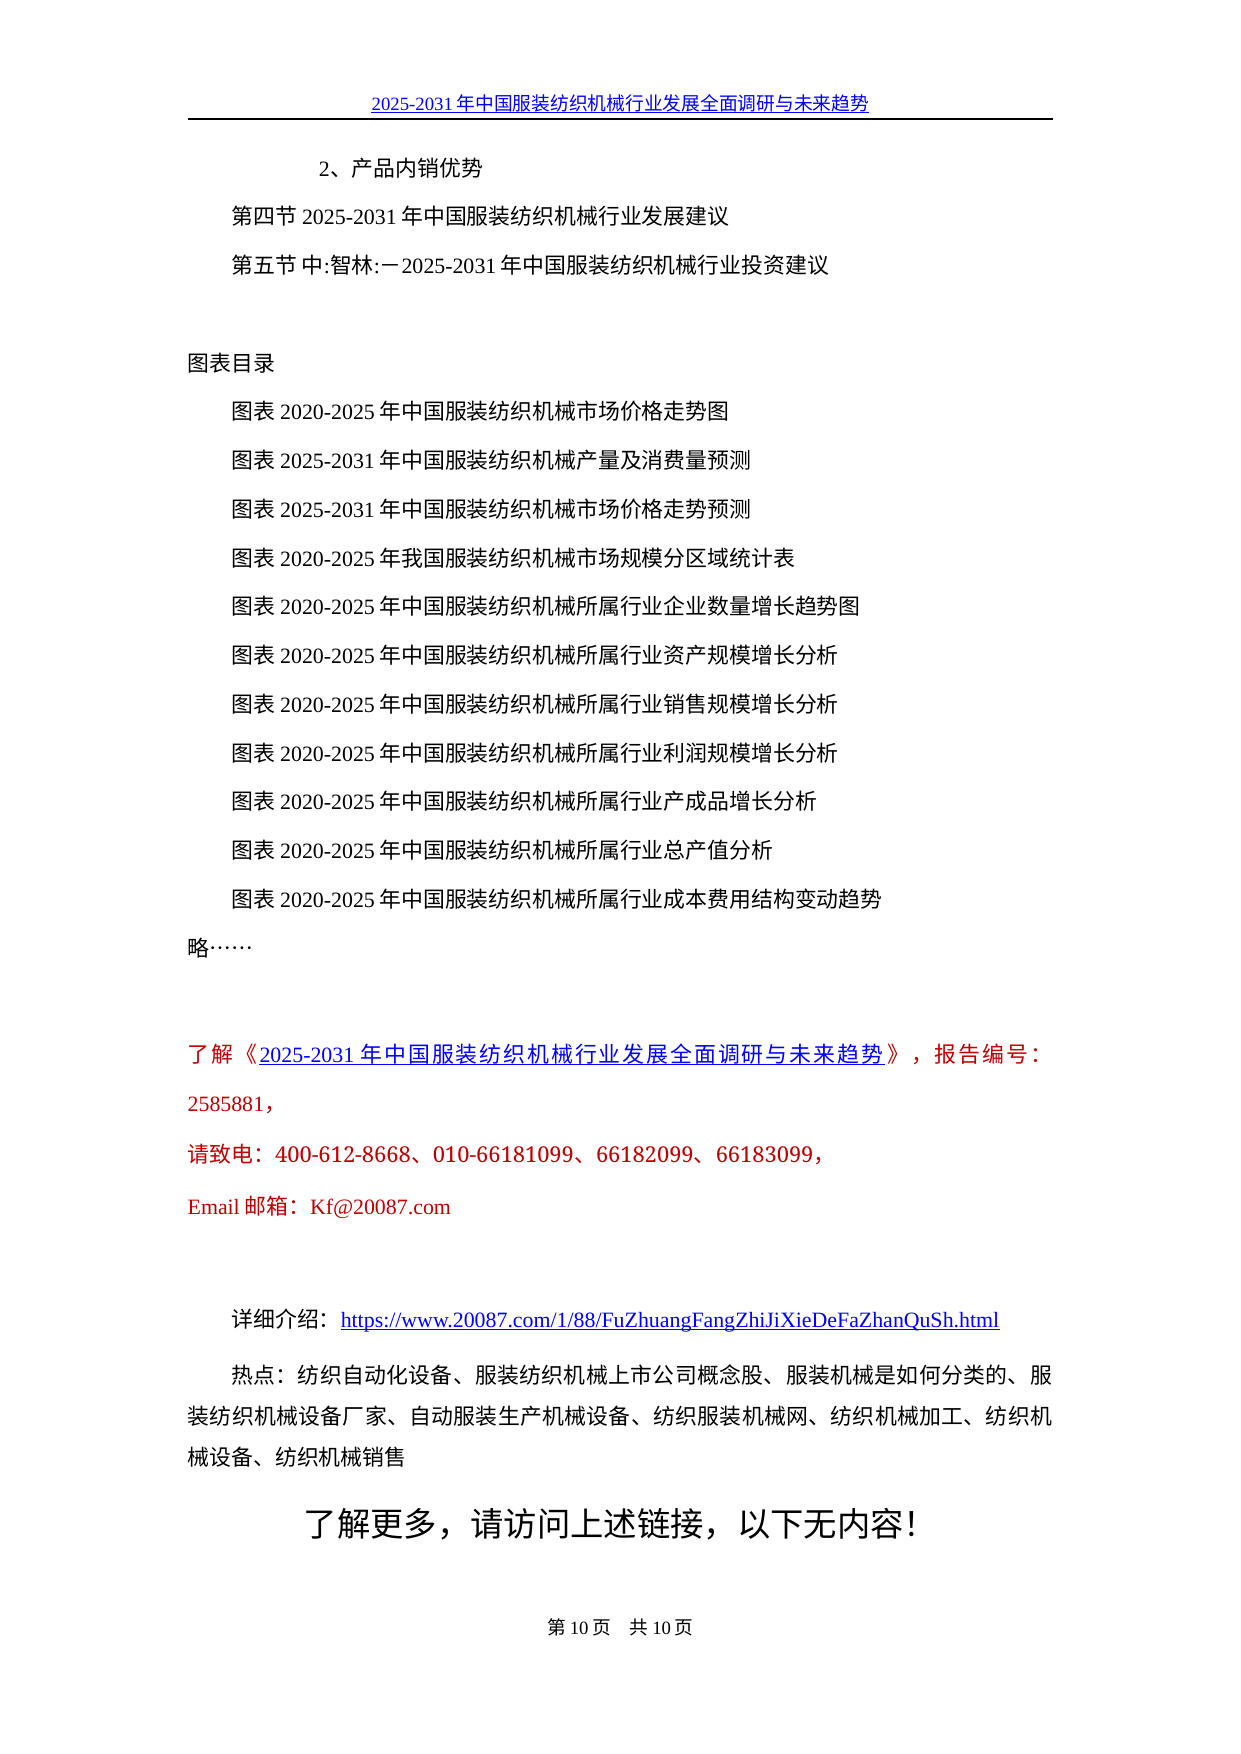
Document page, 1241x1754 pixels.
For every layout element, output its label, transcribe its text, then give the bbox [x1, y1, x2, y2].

text 请致电：400-612-8668、010-66181099、66182099、66183099， [187, 1137, 1053, 1169]
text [187, 150, 1053, 963]
title 了解更多，请访问上述链接，以下无内容！ [187, 1489, 1053, 1554]
text 了解《2025-2031年中国服装纺织机械行业发展全面调研与未来趋势》，报告编号：2585881， [187, 1037, 1053, 1118]
text 热点：纺织自动化设备、服装纺织机械上市公司概念股、服装机械是如何分类的、服装纺织机械设备厂家、自动服装生产机械设备、纺织服装机械网、纺织机械加工、纺织机械设备、纺织机械销售 [187, 1358, 1053, 1472]
text Email邮箱：Kf@20087.com [187, 1188, 1053, 1221]
text 详细介绍：https://www.20087.com/1/88/FuZhuangFangZhiJiXieDeFaZhanQuSh.html [187, 1301, 1053, 1334]
